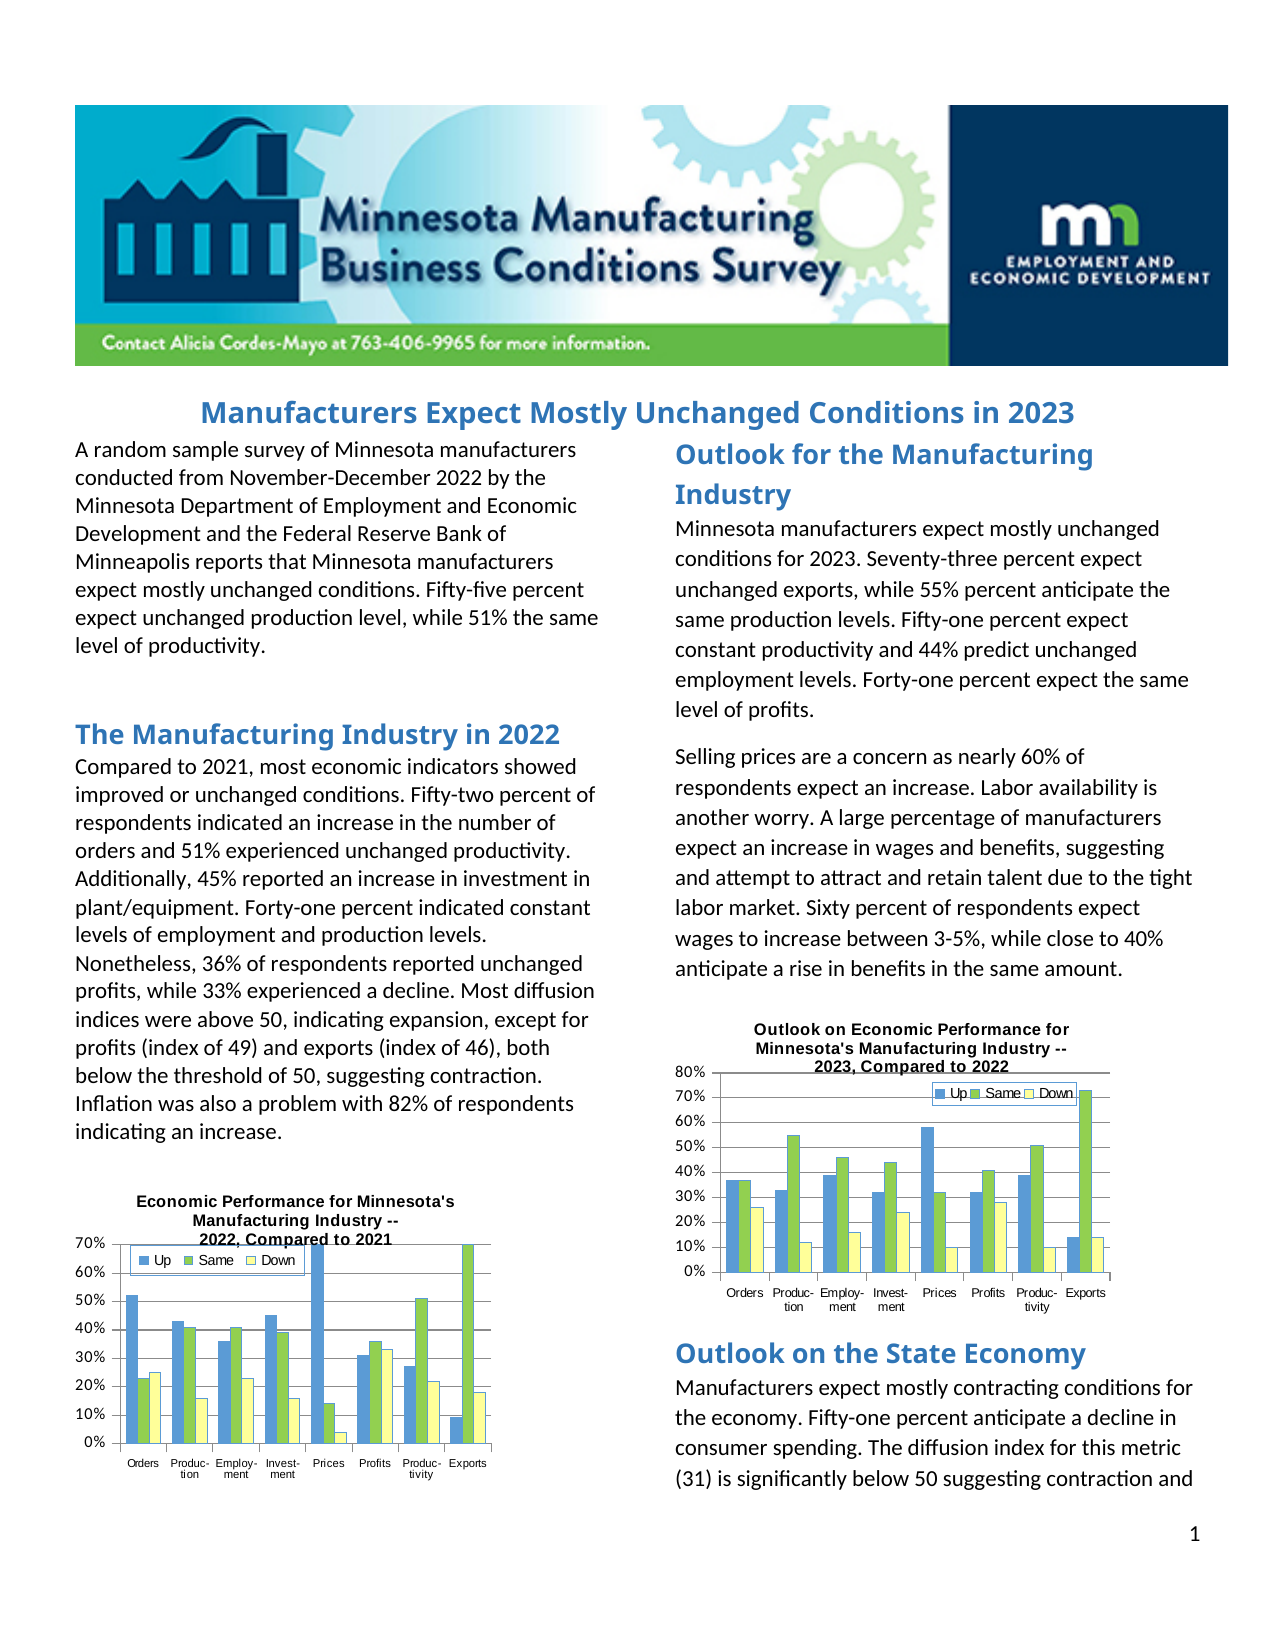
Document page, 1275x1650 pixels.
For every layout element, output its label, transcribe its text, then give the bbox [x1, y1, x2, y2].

text Selling prices are a concern as nearly 60% of respondents expect an increase. Labor availability is another worry. A large percentage of manufacturers expect an increase in wages and benefits, suggesting and attempt to attract and retain talent due to the tight labor market. Sixty percent of respondents expect wages to increase between 3-5%, while close to 40% anticipate a rise in benefits in the same amount. [675, 742, 1200, 982]
text A random sample survey of Minnesota manufacturers conducted from November-December 2022 by the Minnesota Department of Employment and Economic Development and the Federal Reserve Bank of Minneapolis reports that Minnesota manufacturers expect mostly unchanged conditions. Fifty-five percent expect unchanged production level, while 51% the same level of productivity. [75, 435, 600, 659]
picture [75, 105, 1229, 366]
text The Manufacturing Industry in 2022 Compared to 2021, most economic indicators showed improved or unchanged conditions. Fifty-two percent of respondents indicated an increase in the number of orders and 51% experienced unchanged productivity. Additionally, 45% reported an increase in investment in plant/equipment. Forty-one percent indicated constant levels of employment and production levels. Nonetheless, 36% of respondents reported unchanged profits, while 33% experienced a decline. Most diffusion indices were above 50, indicating expansion, except for profits (index of 49) and exports (index of 46), both below the threshold of 50, suggesting contraction. Inflation was also a problem with 82% of respondents indicating an increase. [75, 688, 600, 1173]
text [675, 1334, 1200, 1492]
subtitle Manufacturers Expect Mostly Unchanged Conditions in 2023 [75, 393, 1200, 432]
text Outlook for the Manufacturing Industry Minnesota manufacturers expect mostly unchanged conditions for 2023. Seventy-three percent expect unchanged exports, while 55% percent anticipate the same production levels. Fifty-one percent expect constant productivity and 44% predict unchanged employment levels. Forty-one percent expect the same level of profits. [675, 435, 1200, 723]
